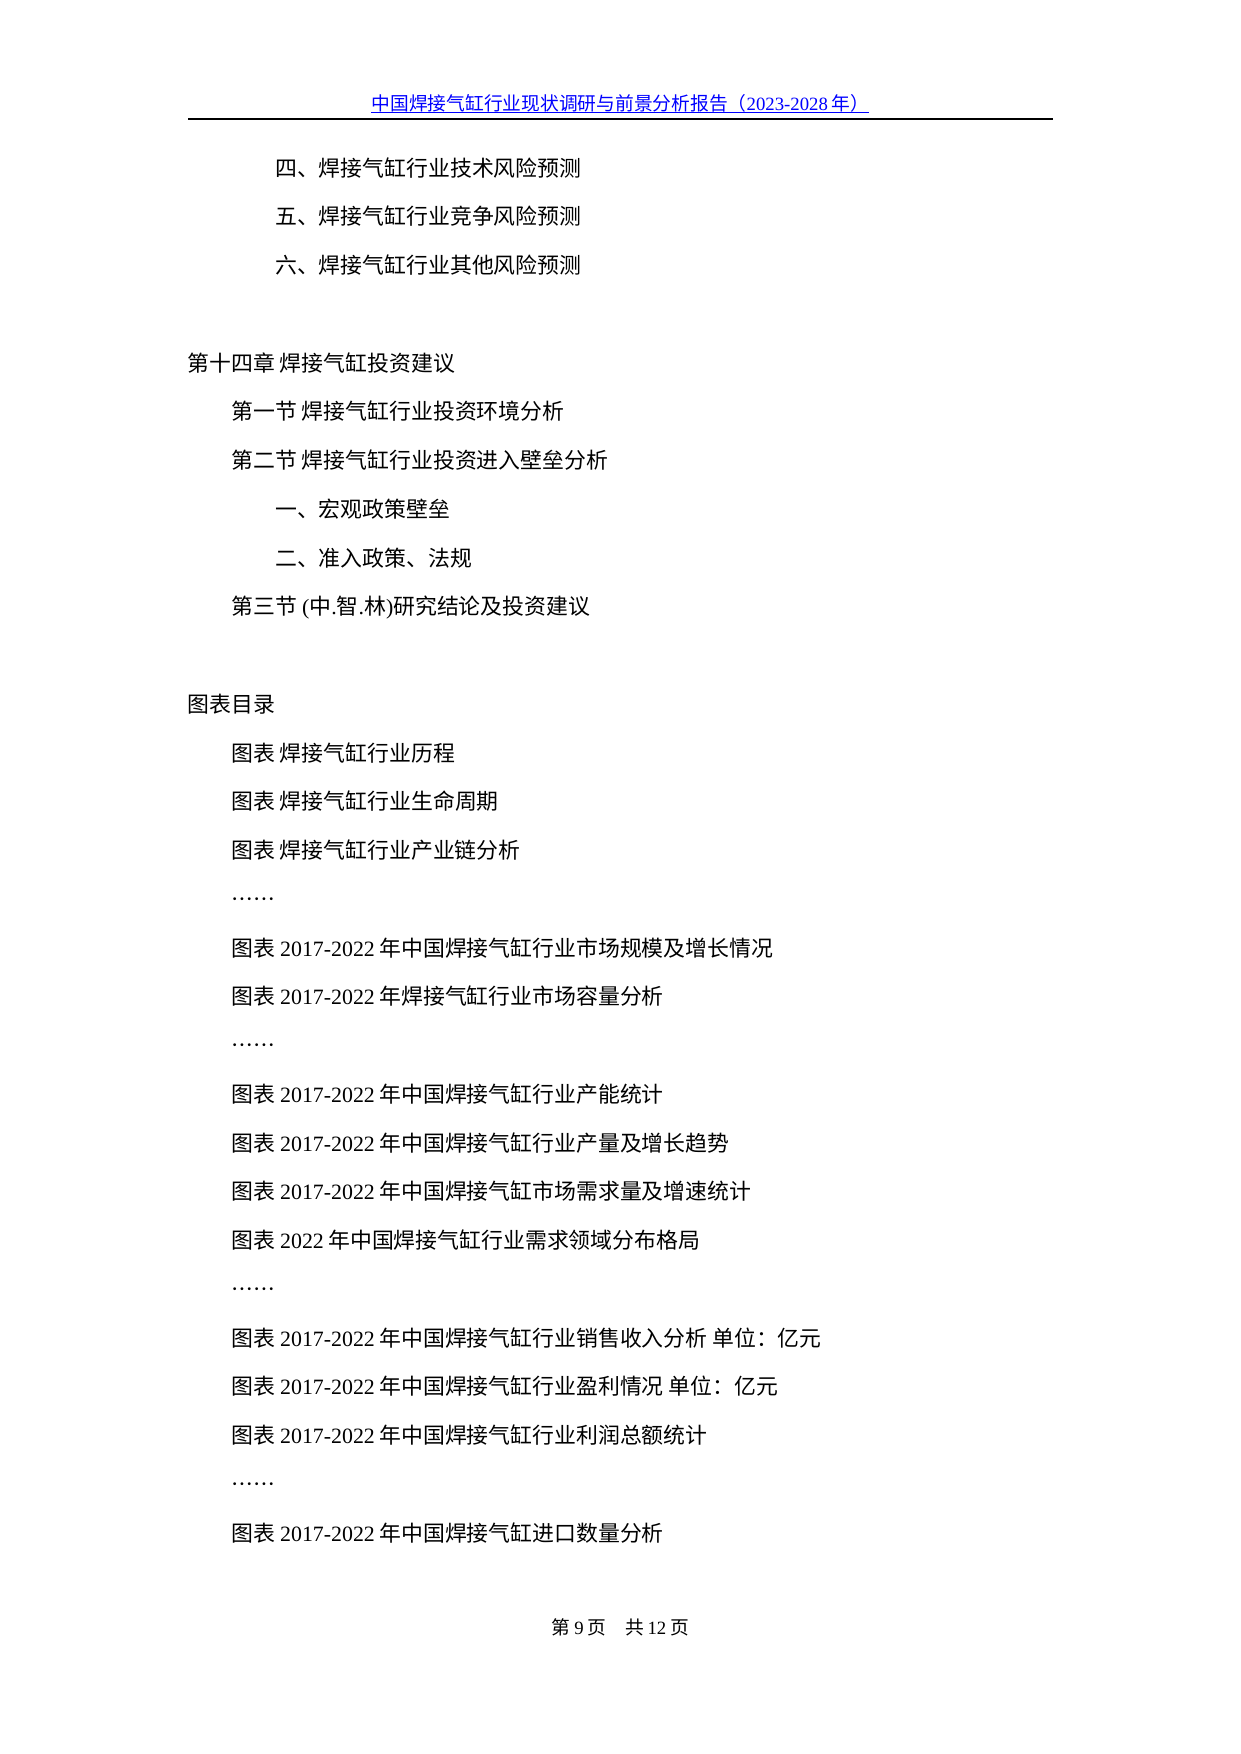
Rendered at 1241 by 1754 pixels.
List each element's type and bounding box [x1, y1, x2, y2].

text [187, 150, 1053, 1548]
